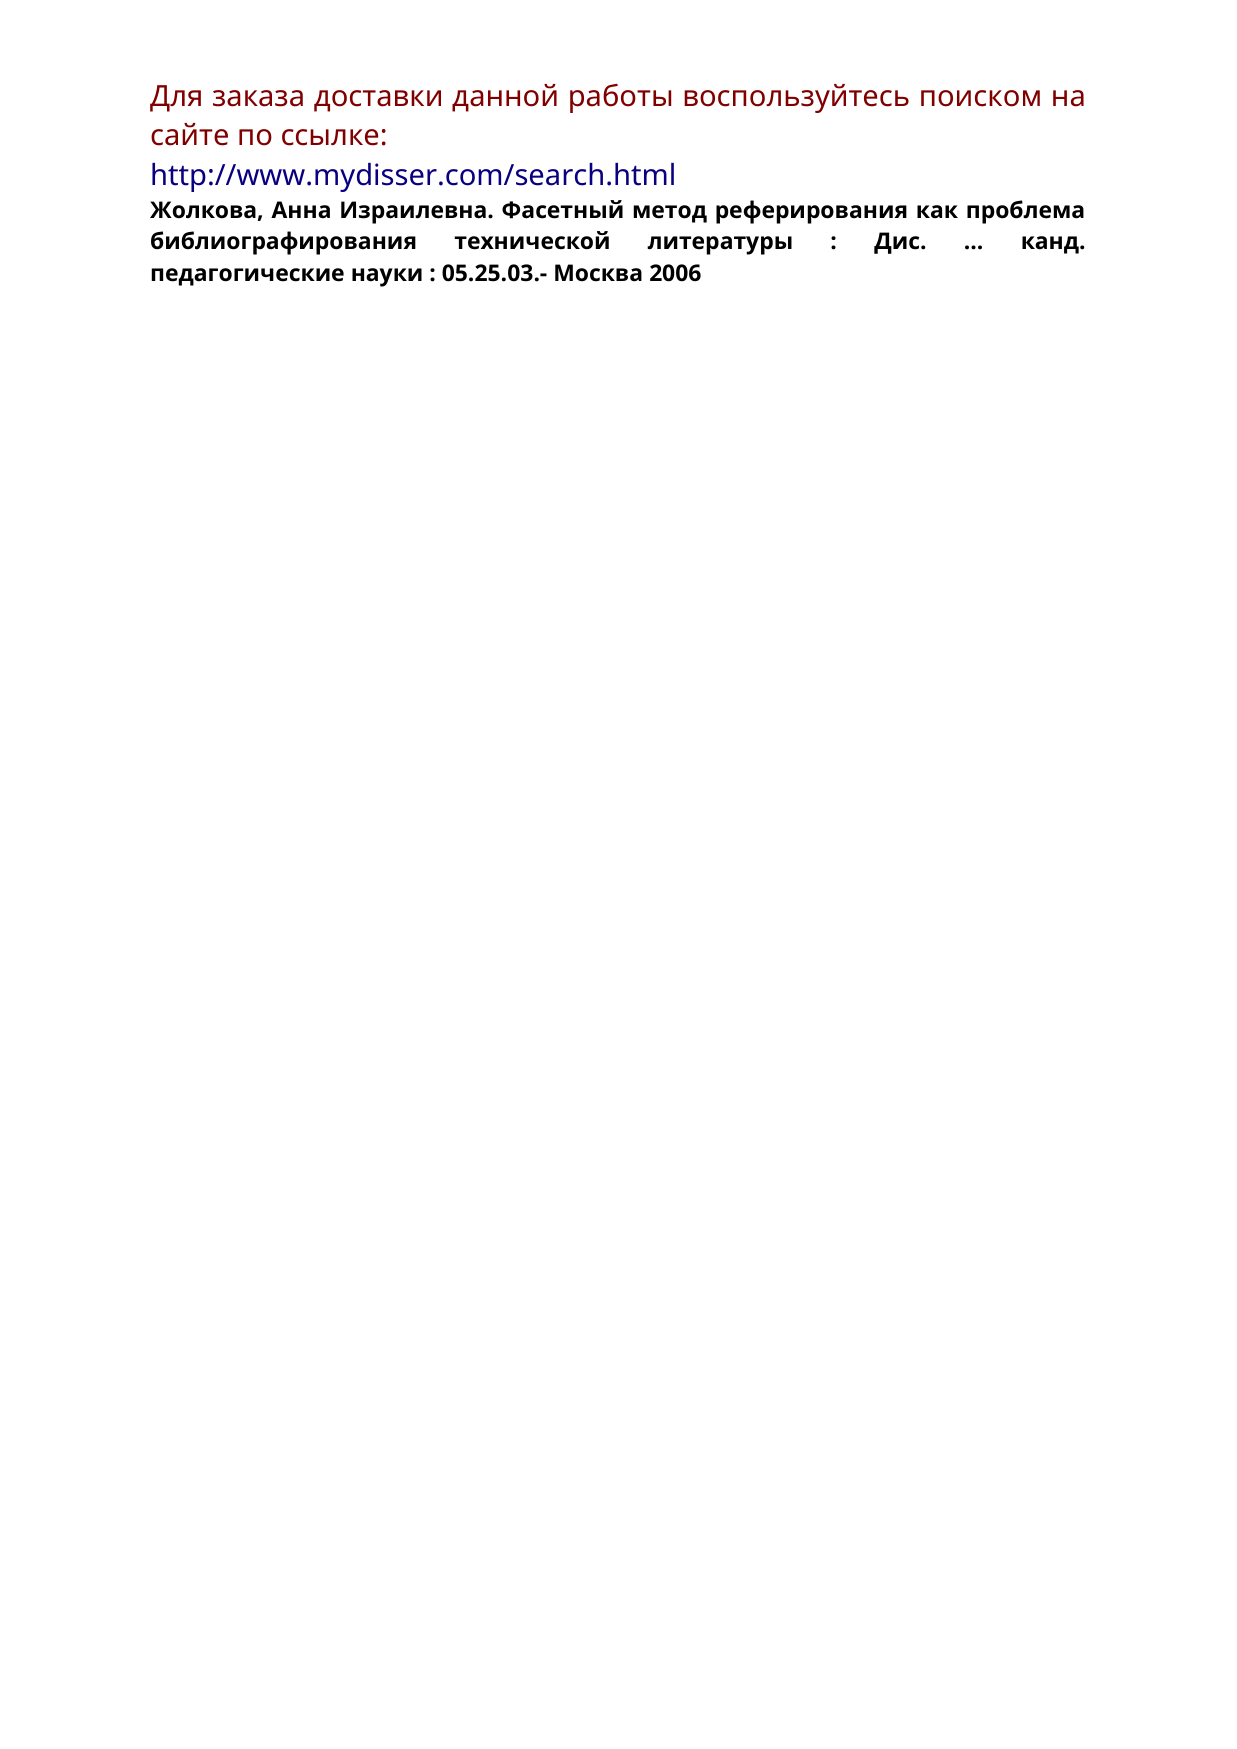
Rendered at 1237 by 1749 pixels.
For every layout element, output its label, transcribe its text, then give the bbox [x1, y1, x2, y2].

text Жолкова, Анна Израилевна. Фасетный метод реферирования как проблема библиографирования технической литературы : Дис. ... канд. педагогические науки : 05.25.03.- Москва 2006 [150, 194, 1086, 288]
